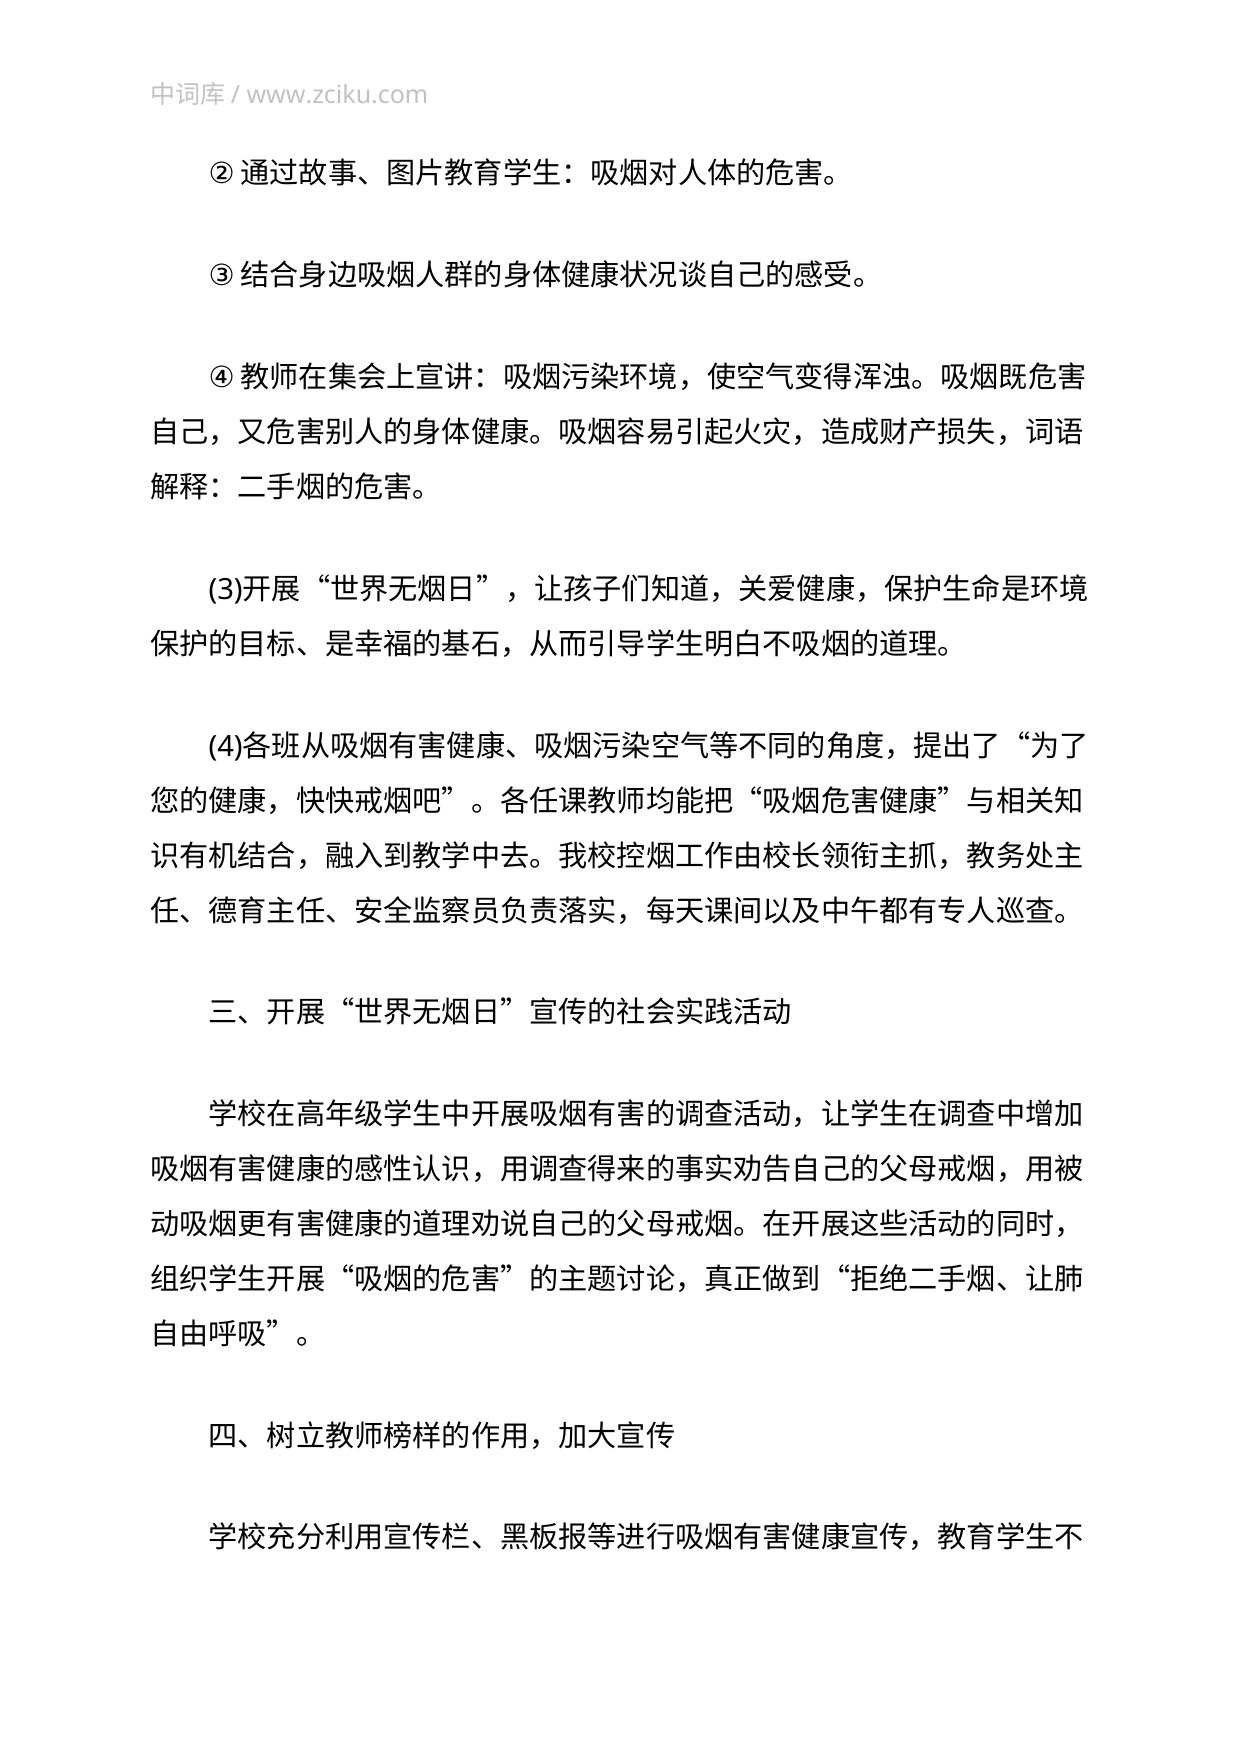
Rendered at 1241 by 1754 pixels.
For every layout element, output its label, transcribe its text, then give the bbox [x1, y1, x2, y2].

text 三、开展“世界无烟日”宣传的社会实践活动 [150, 989, 1090, 1031]
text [150, 1514, 1090, 1556]
text ③结合身边吸烟人群的身体健康状况谈自己的感受。 [150, 252, 1090, 294]
text ②通过故事、图片教育学生：吸烟对人体的危害。 [150, 150, 1090, 192]
text 四、树立教师榜样的作用，加大宣传 [150, 1412, 1090, 1454]
text 学校在高年级学生中开展吸烟有害的调查活动，让学生在调查中增加吸烟有害健康的感性认识，用调查得来的事实劝告自己的父母戒烟，用被动吸烟更有害健康的道理劝说自己的父母戒烟。在开展这些活动的同时，组织学生开展“吸烟的危害”的主题讨论，真正做到“拒绝二手烟、让肺自由呼吸”。 [150, 1091, 1090, 1353]
text ④教师在集会上宣讲：吸烟污染环境，使空气变得浑浊。吸烟既危害自己，又危害别人的身体健康。吸烟容易引起火灾，造成财产损失，词语解释：二手烟的危害。 [150, 354, 1090, 506]
text (4)各班从吸烟有害健康、吸烟污染空气等不同的角度，提出了“为了您的健康，快快戒烟吧”。各任课教师均能把“吸烟危害健康”与相关知识有机结合，融入到教学中去。我校控烟工作由校长领衔主抓，教务处主任、德育主任、安全监察员负责落实，每天课间以及中午都有专人巡查。 [150, 722, 1090, 929]
text (3)开展“世界无烟日”，让孩子们知道，关爱健康，保护生命是环境保护的目标、是幸福的基石，从而引导学生明白不吸烟的道理。 [150, 566, 1090, 663]
